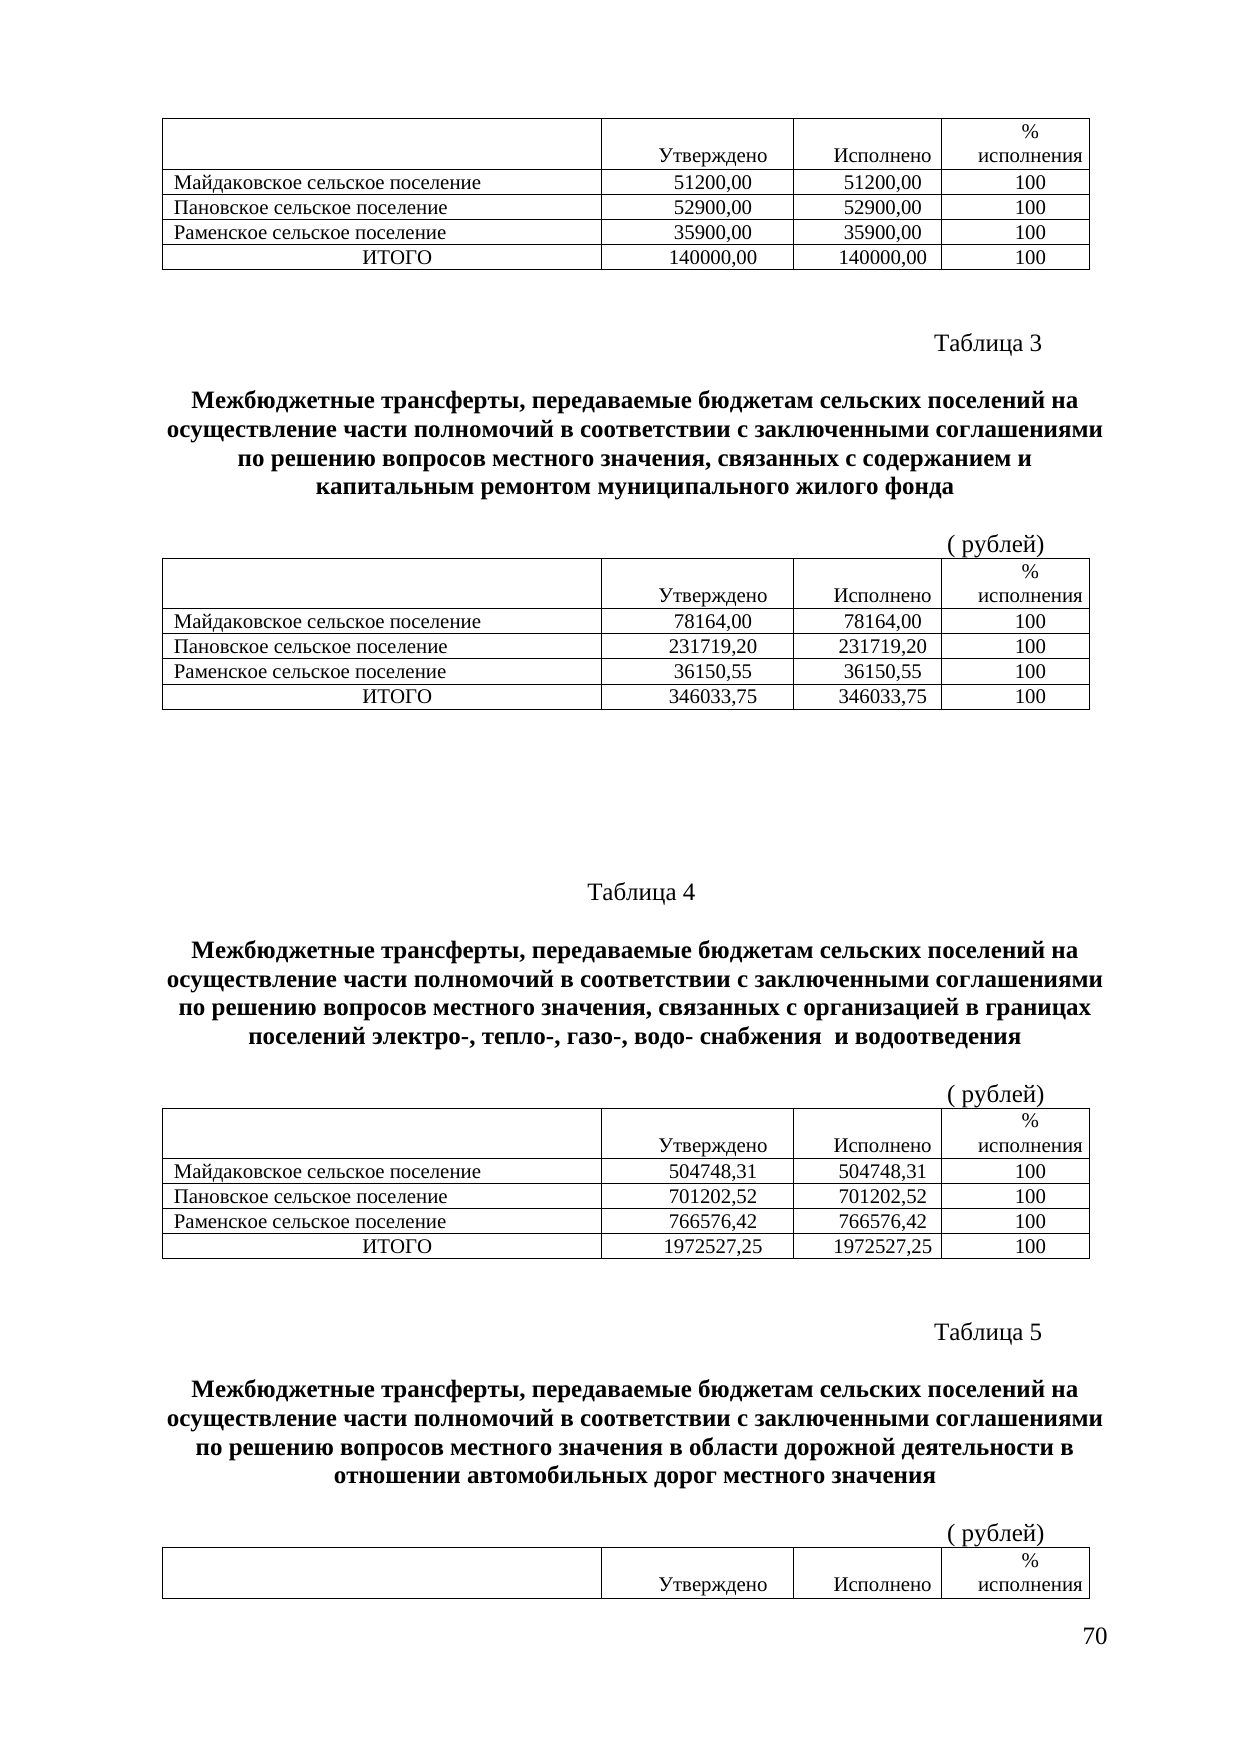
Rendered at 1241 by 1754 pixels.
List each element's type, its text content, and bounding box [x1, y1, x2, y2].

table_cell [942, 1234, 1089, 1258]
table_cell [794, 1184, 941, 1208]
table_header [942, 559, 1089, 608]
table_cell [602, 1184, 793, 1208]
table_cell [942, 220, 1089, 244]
text Межбюджетные трансферты, передаваемые бюджетам сельских поселений на осуществление части полномочий в соответствии с заключенными соглашениями по решению вопросов местного значения в области дорожной деятельности в отношении автомобильных дорог местного значения [162, 1374, 1107, 1489]
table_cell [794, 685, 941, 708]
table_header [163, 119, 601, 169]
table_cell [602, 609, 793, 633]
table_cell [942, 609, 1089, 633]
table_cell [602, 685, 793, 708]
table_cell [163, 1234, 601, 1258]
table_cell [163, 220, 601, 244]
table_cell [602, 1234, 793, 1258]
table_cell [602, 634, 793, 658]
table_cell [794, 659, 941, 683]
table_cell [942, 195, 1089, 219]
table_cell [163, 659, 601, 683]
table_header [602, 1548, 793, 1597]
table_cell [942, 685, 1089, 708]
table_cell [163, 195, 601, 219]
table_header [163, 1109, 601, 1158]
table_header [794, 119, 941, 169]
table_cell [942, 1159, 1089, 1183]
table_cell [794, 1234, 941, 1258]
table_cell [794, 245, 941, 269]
text ( рублей) [162, 1079, 1107, 1107]
text Таблица 5 [162, 1317, 1107, 1346]
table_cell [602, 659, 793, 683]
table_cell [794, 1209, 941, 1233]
text ( рублей) [162, 529, 1107, 558]
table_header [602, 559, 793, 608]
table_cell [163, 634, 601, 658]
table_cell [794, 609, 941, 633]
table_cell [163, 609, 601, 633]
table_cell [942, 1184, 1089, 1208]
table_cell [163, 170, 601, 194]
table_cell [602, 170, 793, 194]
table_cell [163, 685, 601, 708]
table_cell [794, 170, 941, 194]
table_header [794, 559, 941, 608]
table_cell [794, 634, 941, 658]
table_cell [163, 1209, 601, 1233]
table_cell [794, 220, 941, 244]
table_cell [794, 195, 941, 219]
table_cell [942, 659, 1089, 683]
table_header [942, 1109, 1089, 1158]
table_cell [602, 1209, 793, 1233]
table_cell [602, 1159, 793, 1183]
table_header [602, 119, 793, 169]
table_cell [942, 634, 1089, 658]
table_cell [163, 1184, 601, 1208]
text Таблица 3 [162, 328, 1107, 356]
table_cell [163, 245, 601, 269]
text ( рублей) [162, 1518, 1107, 1547]
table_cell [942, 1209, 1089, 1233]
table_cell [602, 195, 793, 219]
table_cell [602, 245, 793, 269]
text Межбюджетные трансферты, передаваемые бюджетам сельских поселений на осуществление части полномочий в соответствии с заключенными соглашениями по решению вопросов местного значения, связанных с содержанием и капитальным ремонтом муниципального жилого фонда [162, 385, 1107, 500]
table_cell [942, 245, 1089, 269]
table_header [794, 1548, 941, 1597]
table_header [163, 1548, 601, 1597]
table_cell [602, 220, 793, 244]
text Таблица 4 [162, 877, 1107, 906]
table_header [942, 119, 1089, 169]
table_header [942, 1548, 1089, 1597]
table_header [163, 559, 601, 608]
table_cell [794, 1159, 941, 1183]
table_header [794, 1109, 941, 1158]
text Межбюджетные трансферты, передаваемые бюджетам сельских поселений на осуществление части полномочий в соответствии с заключенными соглашениями по решению вопросов местного значения, связанных с организацией в границах поселений электро-, тепло-, газо-, водо- снабжения и водоотведения [162, 935, 1107, 1050]
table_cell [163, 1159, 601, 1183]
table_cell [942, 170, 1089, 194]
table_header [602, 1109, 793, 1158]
